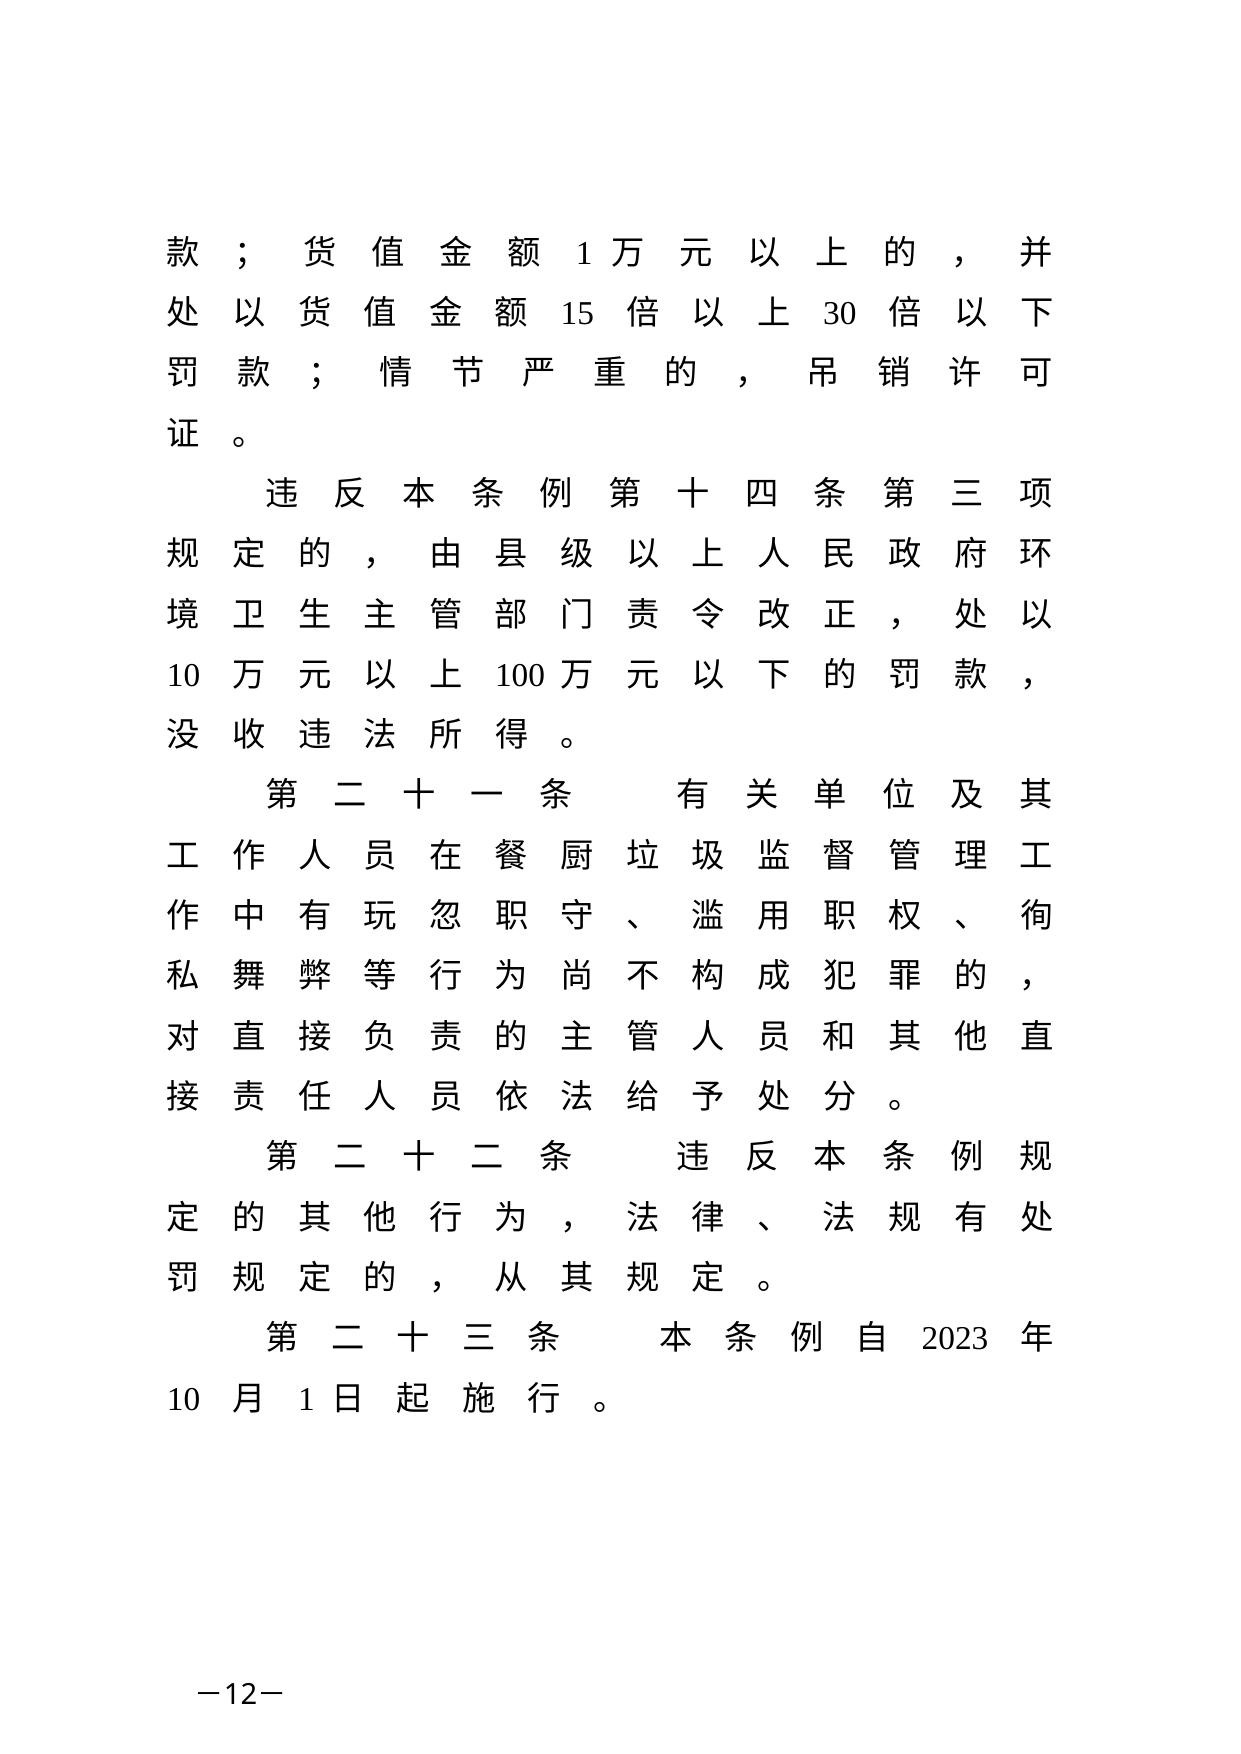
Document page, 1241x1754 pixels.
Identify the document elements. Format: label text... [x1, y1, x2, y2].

text 第二十三条 本条例自2023年10月1日起施行。 [167, 1305, 1085, 1426]
text 违反本条例第十四条第三项规定的，由县级以上人民政府环境卫生主管部门责令改正，处以10万元以上100万元以下的罚款，没收违法所得。 [167, 461, 1085, 762]
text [167, 219, 1085, 461]
text 第二十一条 有关单位及其工作人员在餐厨垃圾监督管理工作中有玩忽职守、滥用职权、徇私舞弊等行为尚不构成犯罪的，对直接负责的主管人员和其他直接责任人员依法给予处分。 [167, 762, 1085, 1124]
text 第二十二条 违反本条例规定的其他行为，法律、法规有处罚规定的，从其规定。 [167, 1124, 1085, 1305]
